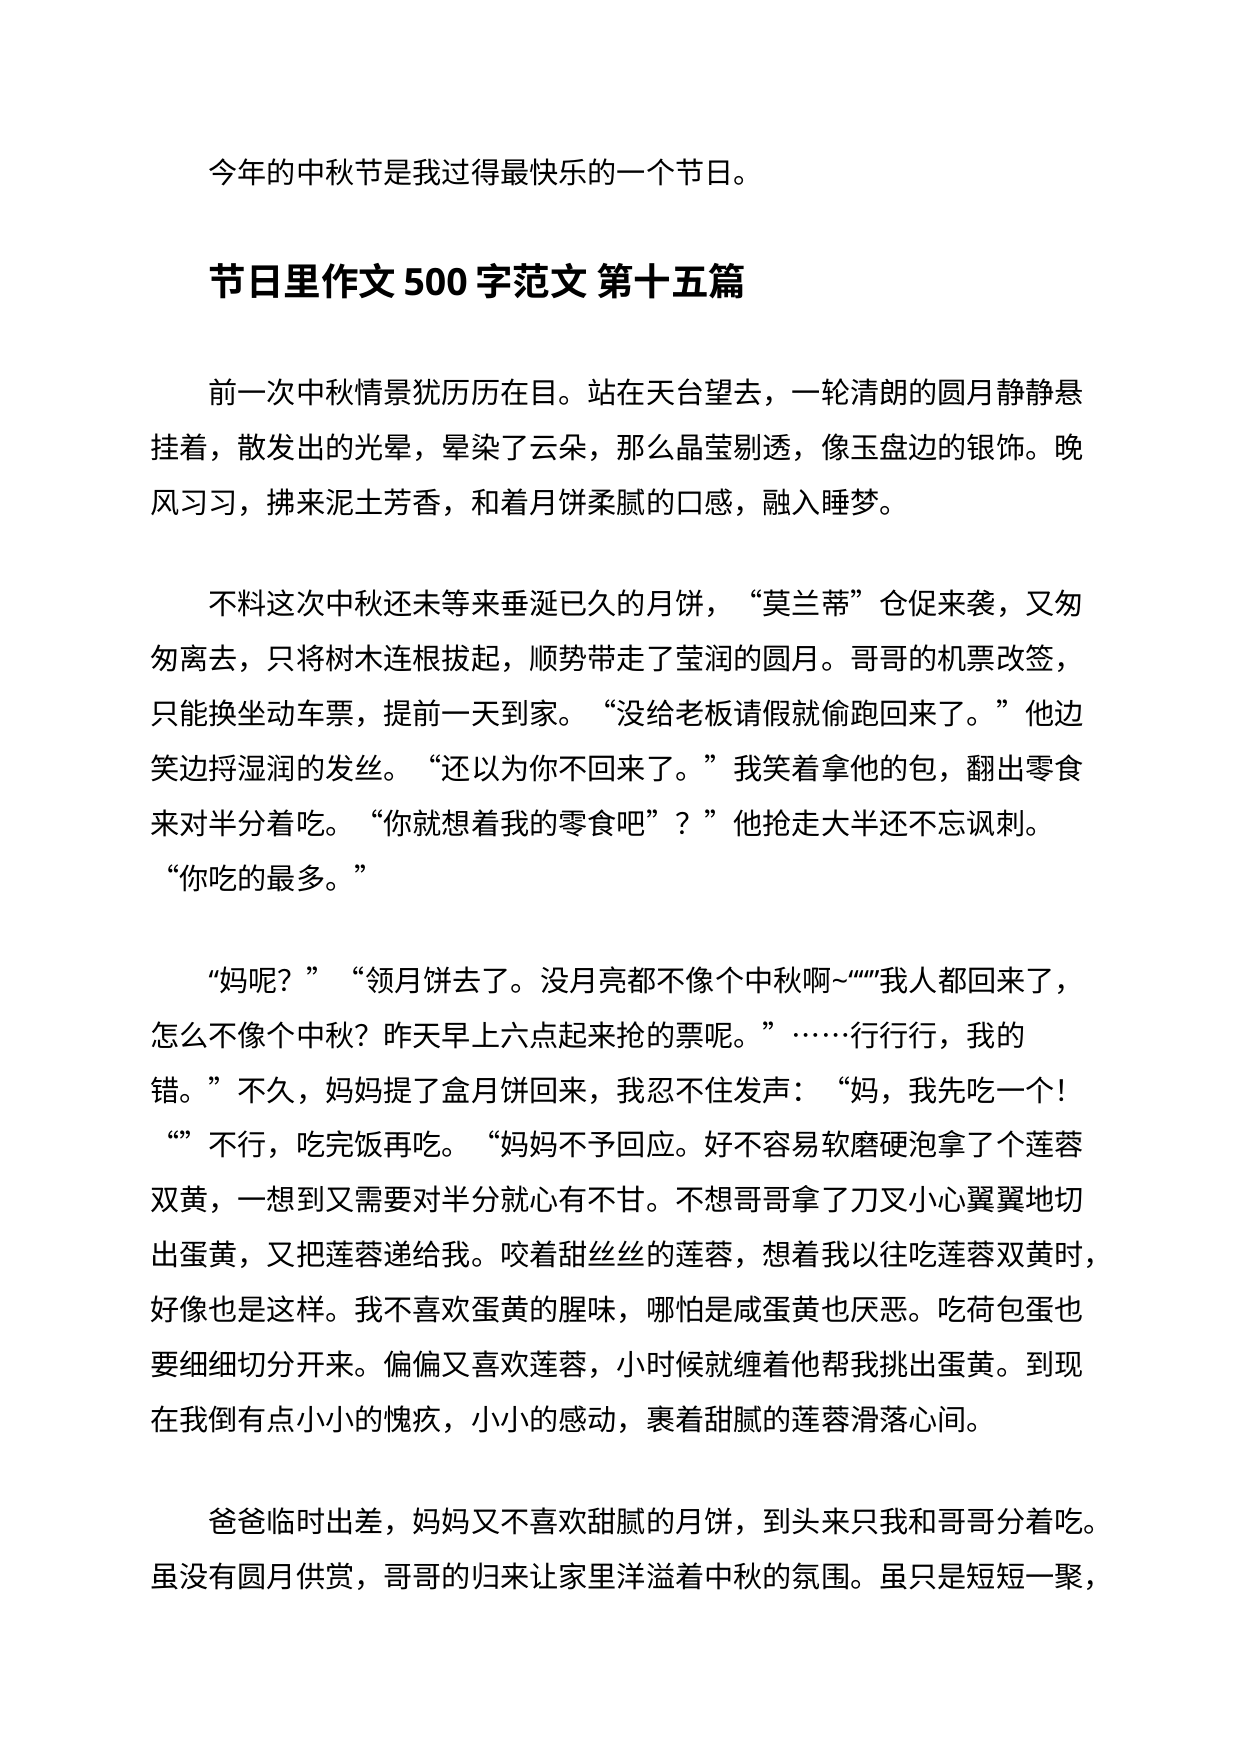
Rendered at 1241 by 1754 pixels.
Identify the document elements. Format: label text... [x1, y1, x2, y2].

text 前一次中秋情景犹历历在目。站在天台望去，一轮清朗的圆月静静悬挂着，散发出的光晕，晕染了云朵，那么晶莹剔透，像玉盘边的银饰。晚风习习，拂来泥土芳香，和着月饼柔腻的口感，融入睡梦。 [150, 369, 1090, 521]
text 节日里作文500字范文 第十五篇 [150, 252, 1090, 306]
text 今年的中秋节是我过得最快乐的一个节日。 [150, 150, 1090, 192]
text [150, 1498, 1090, 1595]
text “妈呢？”“领月饼去了。没月亮都不像个中秋啊~““”我人都回来了，怎么不像个中秋？昨天早上六点起来抢的票呢。”……行行行，我的错。”不久，妈妈提了盒月饼回来，我忍不住发声：“妈，我先吃一个！“”不行，吃完饭再吃。“妈妈不予回应。好不容易软磨硬泡拿了个莲蓉双黄，一想到又需要对半分就心有不甘。不想哥哥拿了刀叉小心翼翼地切出蛋黄，又把莲蓉递给我。咬着甜丝丝的莲蓉，想着我以往吃莲蓉双黄时，好像也是这样。我不喜欢蛋黄的腥味，哪怕是咸蛋黄也厌恶。吃荷包蛋也要细细切分开来。偏偏又喜欢莲蓉，小时候就缠着他帮我挑出蛋黄。到现在我倒有点小小的愧疚，小小的感动，裹着甜腻的莲蓉滑落心间。 [150, 957, 1090, 1439]
text 不料这次中秋还未等来垂涎已久的月饼，“莫兰蒂”仓促来袭，又匆匆离去，只将树木连根拔起，顺势带走了莹润的圆月。哥哥的机票改签，只能换坐动车票，提前一天到家。“没给老板请假就偷跑回来了。”他边笑边捋湿润的发丝。“还以为你不回来了。”我笑着拿他的包，翻出零食来对半分着吃。“你就想着我的零食吧”？”他抢走大半还不忘讽刺。“你吃的最多。” [150, 581, 1090, 898]
